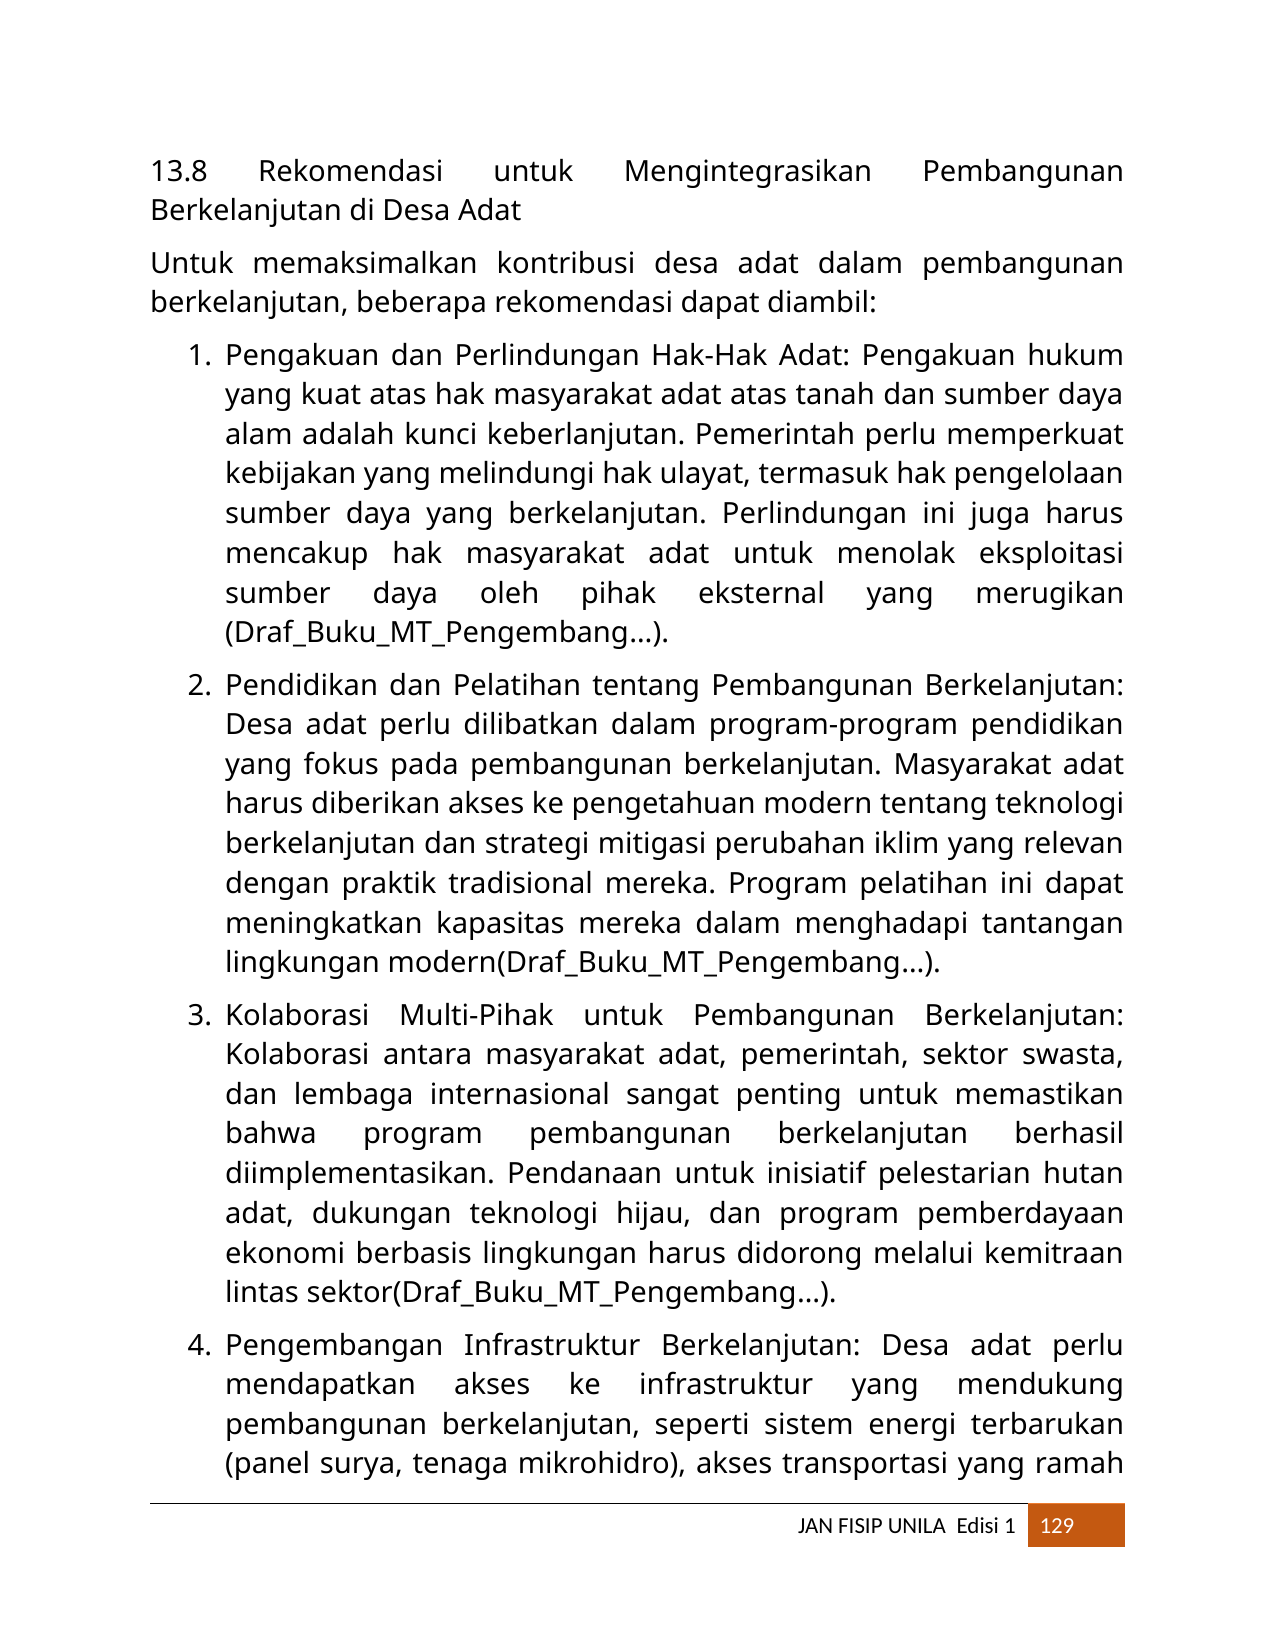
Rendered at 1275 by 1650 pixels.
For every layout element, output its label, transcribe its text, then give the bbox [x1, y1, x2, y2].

list Pengakuan dan Perlindungan Hak-Hak Adat: Pengakuan hukum yang kuat atas hak masyarakat adat atas tanah dan sumber daya alam adalah kunci keberlanjutan. Pemerintah perlu memperkuat kebijakan yang melindungi hak ulayat, termasuk hak pengelolaan sumber daya yang berkelanjutan. Perlindungan ini juga harus mencakup hak masyarakat adat untuk menolak eksploitasi sumber daya oleh pihak eksternal yang merugikan​(Draf_Buku_MT_Pengembang…). [187, 334, 1125, 651]
list Pendidikan dan Pelatihan tentang Pembangunan Berkelanjutan: Desa adat perlu dilibatkan dalam program-program pendidikan yang fokus pada pembangunan berkelanjutan. Masyarakat adat harus diberikan akses ke pengetahuan modern tentang teknologi berkelanjutan dan strategi mitigasi perubahan iklim yang relevan dengan praktik tradisional mereka. Program pelatihan ini dapat meningkatkan kapasitas mereka dalam menghadapi tantangan lingkungan modern​(Draf_Buku_MT_Pengembang…). [187, 664, 1125, 981]
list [187, 1324, 1125, 1482]
list Kolaborasi Multi-Pihak untuk Pembangunan Berkelanjutan: Kolaborasi antara masyarakat adat, pemerintah, sektor swasta, dan lembaga internasional sangat penting untuk memastikan bahwa program pembangunan berkelanjutan berhasil diimplementasikan. Pendanaan untuk inisiatif pelestarian hutan adat, dukungan teknologi hijau, dan program pemberdayaan ekonomi berbasis lingkungan harus didorong melalui kemitraan lintas sektor​(Draf_Buku_MT_Pengembang…). [187, 994, 1125, 1311]
text 13.8 Rekomendasi untuk Mengintegrasikan Pembangunan Berkelanjutan di Desa Adat [150, 150, 1125, 229]
text Untuk memaksimalkan kontribusi desa adat dalam pembangunan berkelanjutan, beberapa rekomendasi dapat diambil: [150, 242, 1125, 321]
